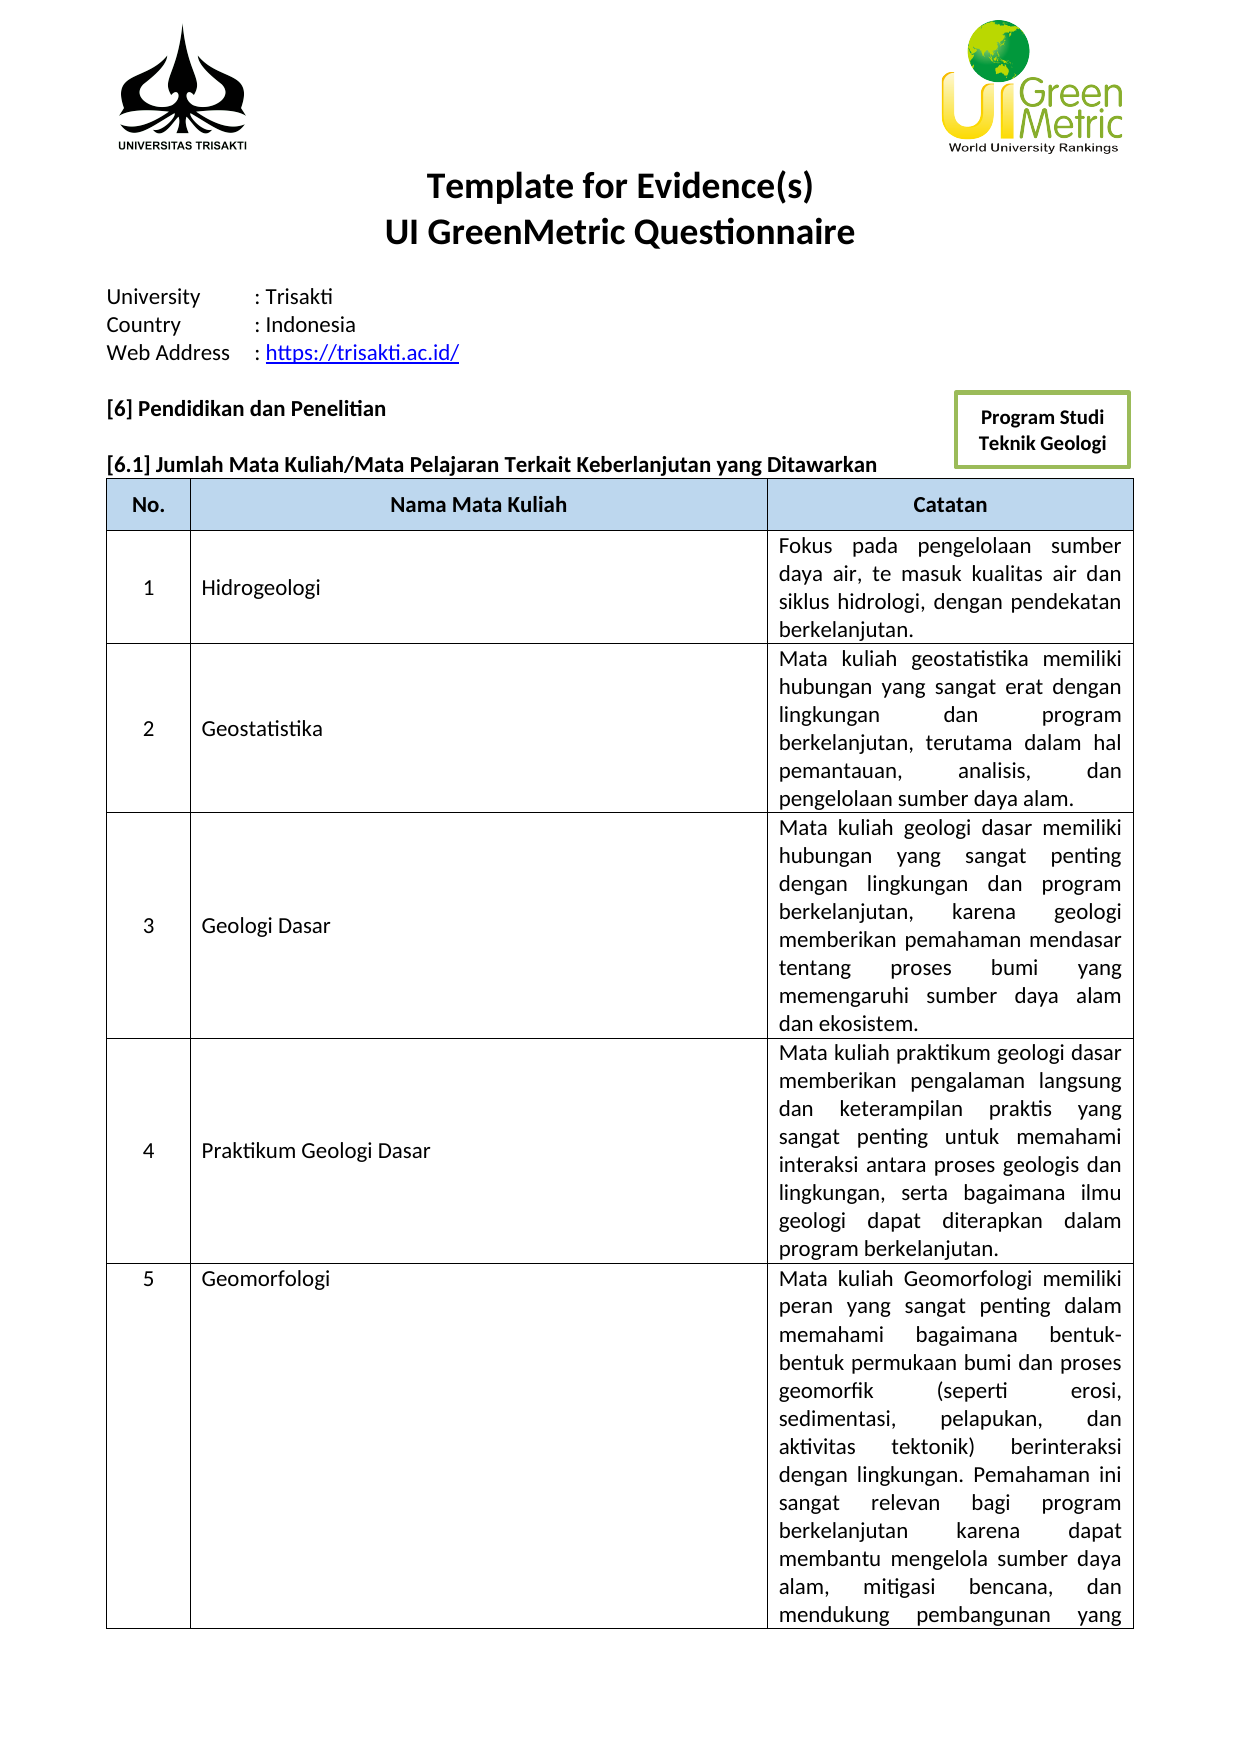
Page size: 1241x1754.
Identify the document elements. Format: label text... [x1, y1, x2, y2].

table_cell Geostatistika [191, 644, 767, 812]
table_cell 3 [107, 813, 190, 1037]
table_cell 2 [107, 644, 190, 812]
table_cell 5 [107, 1264, 190, 1628]
table_cell Mata kuliah geostatistika memiliki hubungan yang sangat erat dengan lingkungan dan program berkelanjutan, terutama dalam hal pemantauan, analisis, dan pengelolaan sumber daya alam. [768, 644, 1133, 812]
table_cell Mata kuliah praktikum geologi dasar memberikan pengalaman langsung dan keterampilan praktis yang sangat penting untuk memahami interaksi antara proses geologis dan lingkungan, serta bagaimana ilmu geologi dapat diterapkan dalam program berkelanjutan. [768, 1039, 1133, 1263]
table_cell Hidrogeologi [191, 531, 767, 643]
text Template for Evidence(s) [106, 162, 1134, 208]
table_header No. [107, 479, 190, 530]
text UI GreenMetric Questionnaire [106, 208, 1134, 254]
text Web Address : https://trisakti.ac.id/ [106, 338, 1134, 366]
table_cell Praktikum Geologi Dasar [191, 1039, 767, 1263]
text [6] Pendidikan dan Penelitian [106, 394, 954, 422]
table_header Catatan [768, 479, 1133, 530]
text Country : Indonesia [106, 310, 1134, 338]
picture [941, 20, 1123, 154]
table_header Nama Mata Kuliah [191, 479, 767, 530]
table_cell Geomorfologi [191, 1264, 767, 1628]
table_cell Fokus pada pengelolaan sumber daya air, te masuk kualitas air dan siklus hidrologi, dengan pendekatan berkelanjutan. [768, 531, 1133, 643]
table_cell Geologi Dasar [191, 813, 767, 1037]
picture [106, 23, 259, 154]
table_cell Mata kuliah geologi dasar memiliki hubungan yang sangat penting dengan lingkungan dan program berkelanjutan, karena geologi memberikan pemahaman mendasar tentang proses bumi yang memengaruhi sumber daya alam dan ekosistem. [768, 813, 1133, 1037]
table_cell 1 [107, 531, 190, 643]
text University : Trisakti [106, 282, 1134, 310]
text [6.1] Jumlah Mata Kuliah/Mata Pelajaran Terkait Keberlanjutan yang Ditawarkan [106, 450, 1134, 478]
table_cell 4 [107, 1039, 190, 1263]
